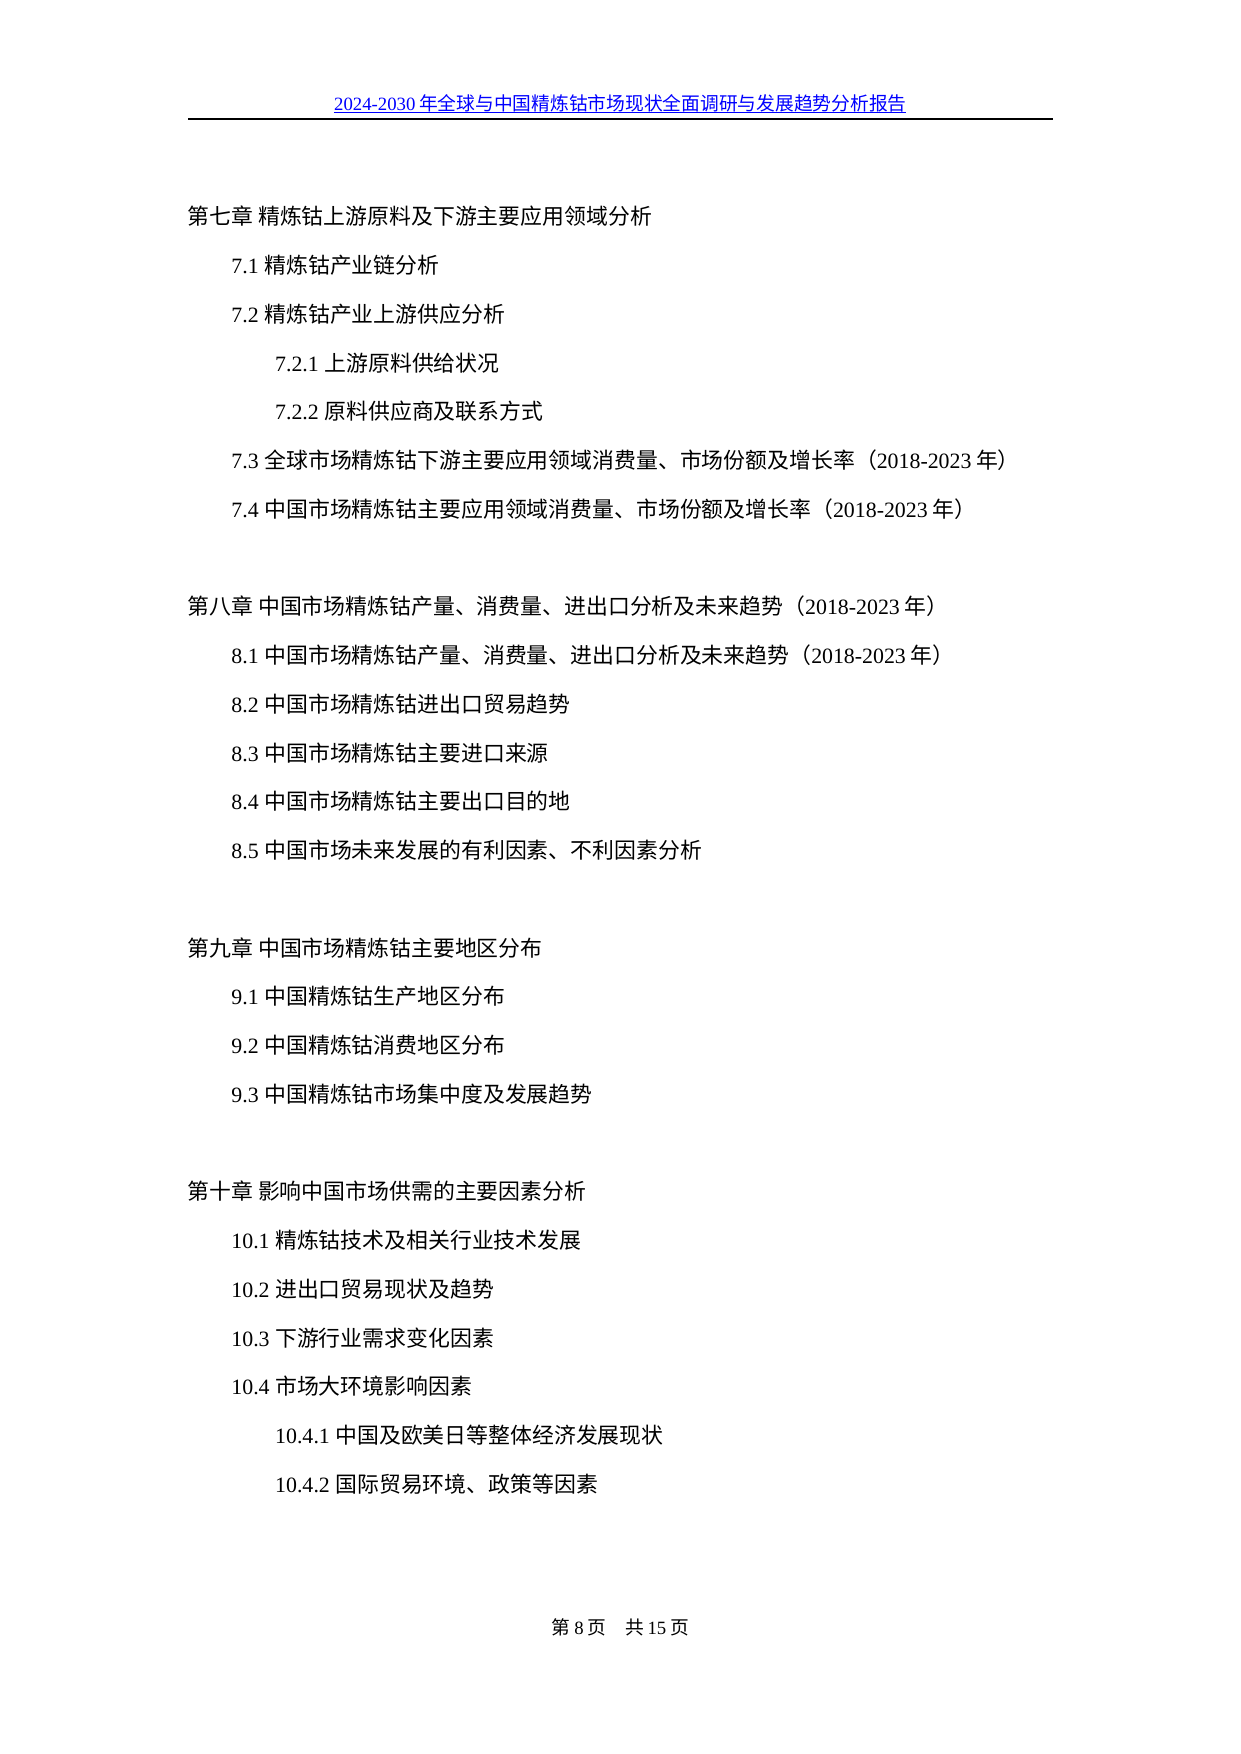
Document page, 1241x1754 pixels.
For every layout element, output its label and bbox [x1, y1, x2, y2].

text [187, 150, 1053, 1499]
